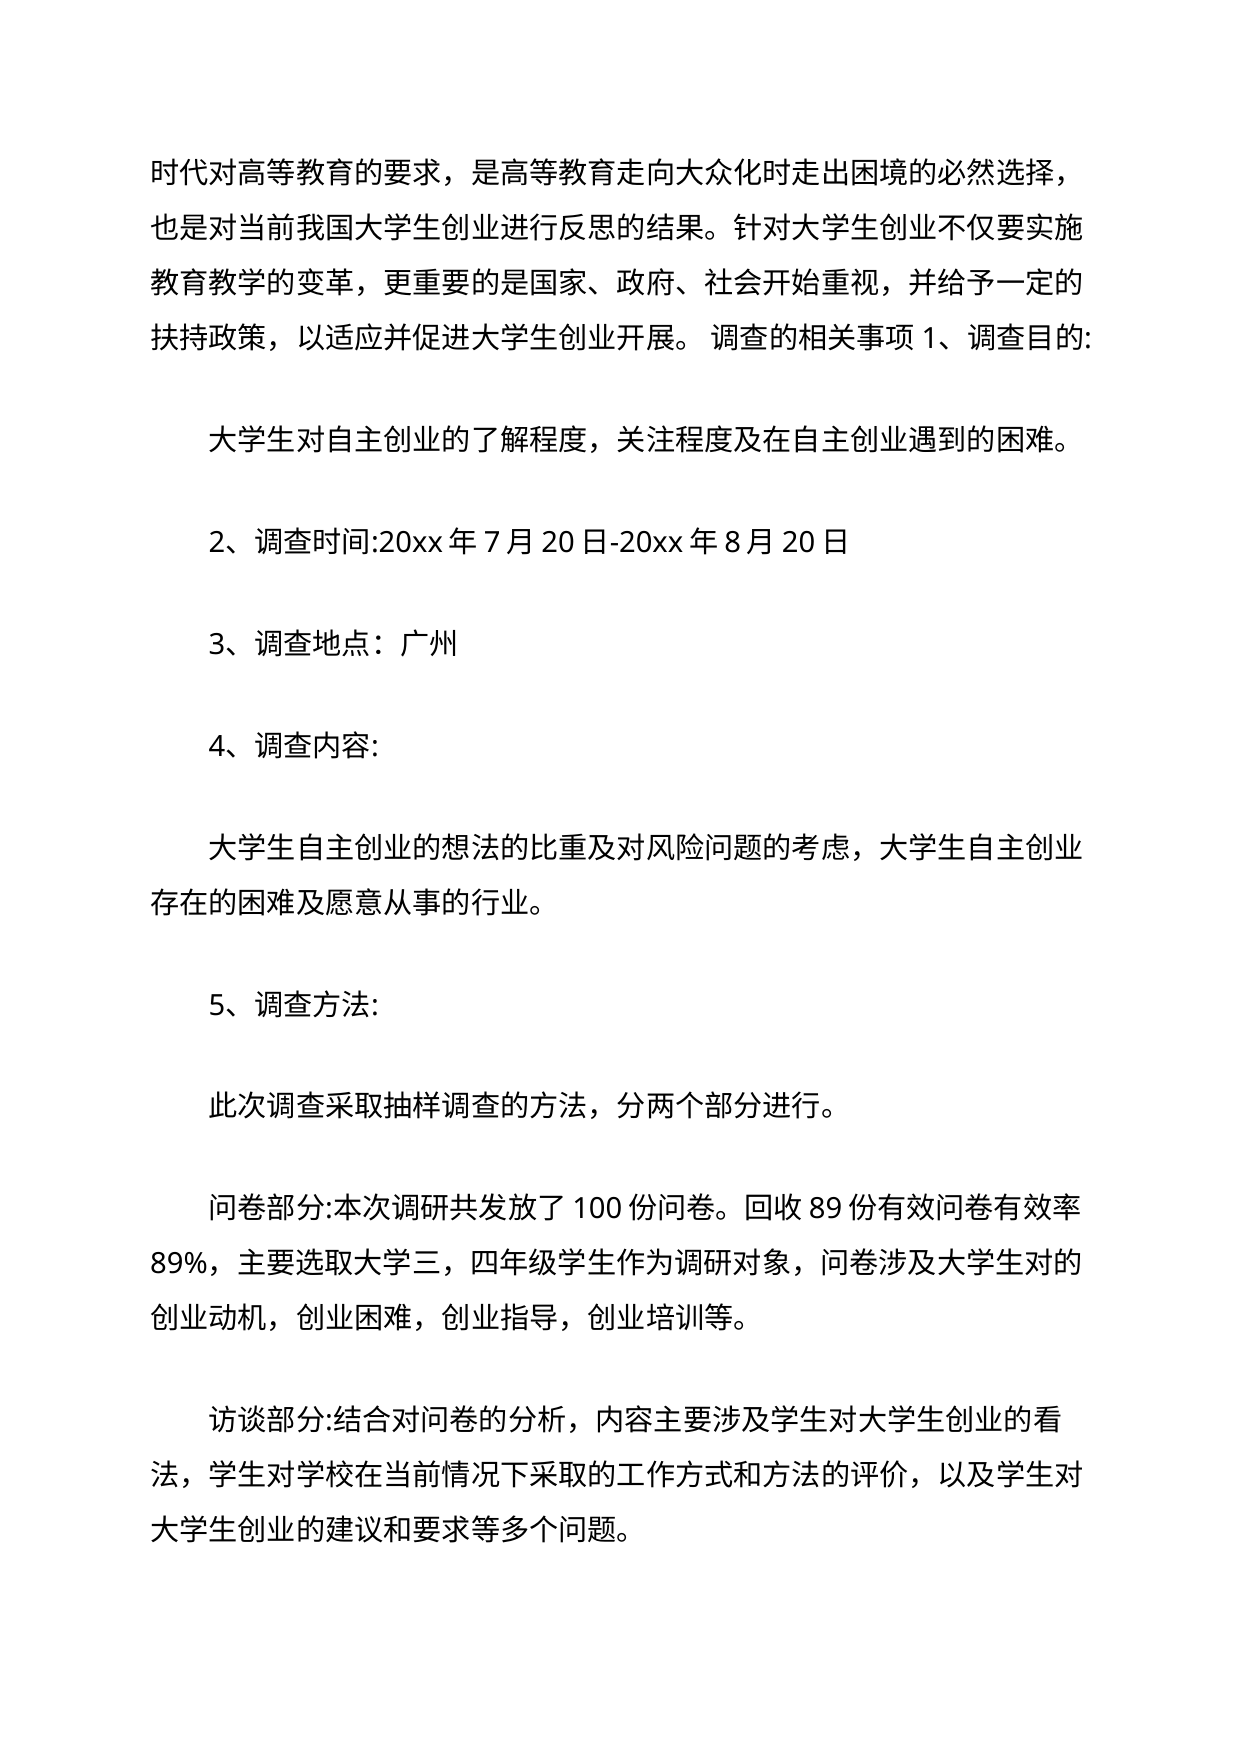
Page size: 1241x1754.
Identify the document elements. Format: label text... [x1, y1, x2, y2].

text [150, 150, 1090, 357]
text 大学生自主创业的想法的比重及对风险问题的考虑，大学生自主创业存在的困难及愿意从事的行业。 [150, 824, 1090, 922]
text 3、调查地点：广州 [150, 620, 1090, 663]
text 大学生对自主创业的了解程度，关注程度及在自主创业遇到的困难。 [150, 417, 1090, 459]
text 4、调查内容: [150, 722, 1090, 765]
text 此次调查采取抽样调查的方法，分两个部分进行。 [150, 1083, 1090, 1125]
text 问卷部分:本次调研共发放了100份问卷。回收89份有效问卷有效率89%，主要选取大学三，四年级学生作为调研对象，问卷涉及大学生对的创业动机，创业困难，创业指导，创业培训等。 [150, 1185, 1090, 1337]
text 2、调查时间:20xx年7月20日-20xx年8月20日 [150, 518, 1090, 561]
text 访谈部分:结合对问卷的分析，内容主要涉及学生对大学生创业的看法，学生对学校在当前情况下采取的工作方式和方法的评价，以及学生对大学生创业的建议和要求等多个问题。 [150, 1397, 1090, 1549]
text 5、调查方法: [150, 981, 1090, 1023]
